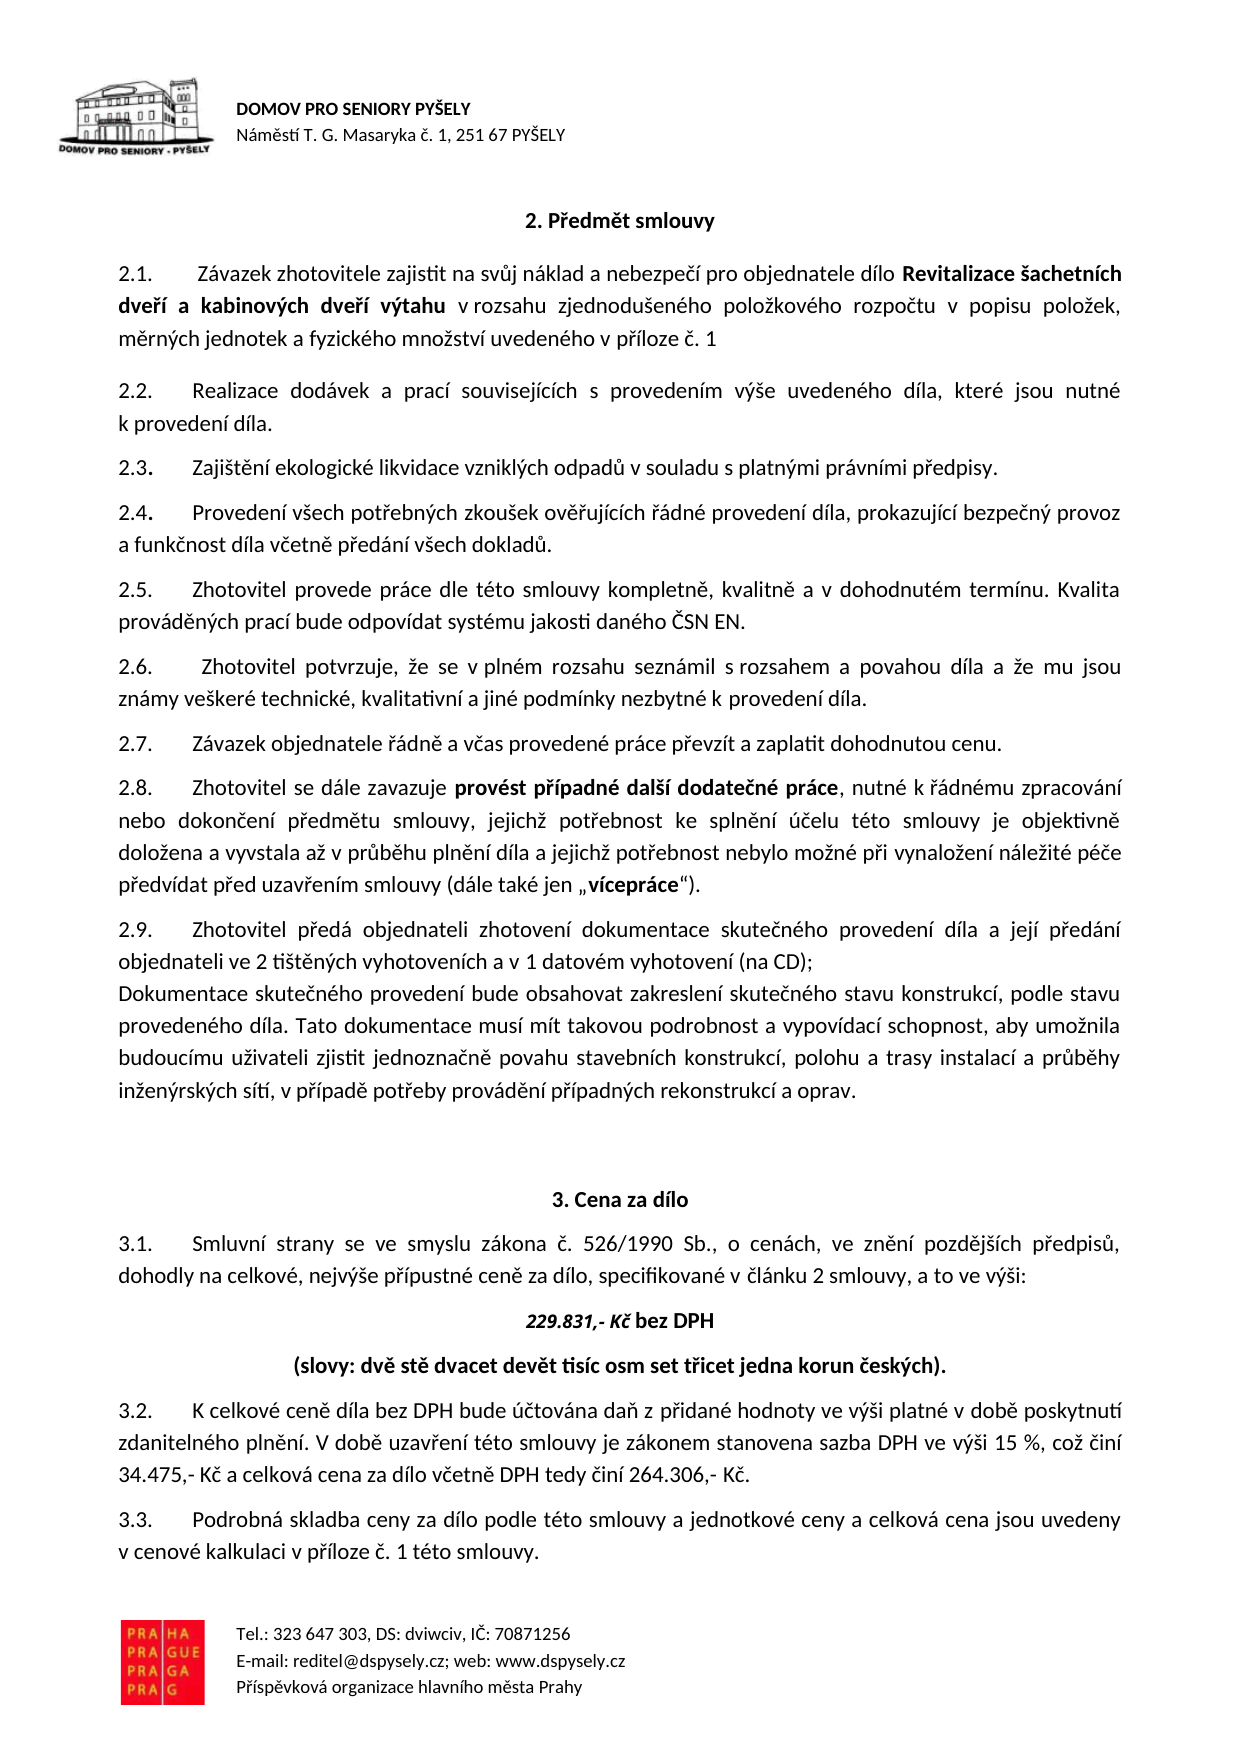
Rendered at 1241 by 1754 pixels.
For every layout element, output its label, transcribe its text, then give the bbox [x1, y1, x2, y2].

text 3.1. Smluvní strany se ve smyslu zákona č. 526/1990 Sb., o cenách, ve znění pozdějších předpisů, dohodly na celkové, nejvýše přípustné ceně za dílo, specifikované v článku 2 smlouvy, a to ve výši: [118, 1229, 1122, 1290]
text (slovy: dvě stě dvacet devět tisíc osm set třicet jedna korun českých). [118, 1351, 1122, 1379]
text 2.1. Závazek zhotovitele zajistit na svůj náklad a nebezpečí pro objednatele dílo Revitalizace šachetních dveří a kabinových dveří výtahu v rozsahu zjednodušeného položkového rozpočtu v popisu položek, měrných jednotek a fyzického množství uvedeného v příloze č. 1 [118, 259, 1122, 352]
text 3.2. K celkové ceně díla bez DPH bude účtována daň z přidané hodnoty ve výši platné v době poskytnutí zdanitelného plnění. V době uzavření této smlouvy je zákonem stanovena sazba DPH ve výši 15 %, což činí 34.475,- Kč a celková cena za dílo včetně DPH tedy činí 264.306,- Kč. [45, 1396, 1122, 1488]
text 2.9. Zhotovitel předá objednateli zhotovení dokumentace skutečného provedení díla a její předání objednateli ve 2 tištěných vyhotoveních a v 1 datovém vyhotovení (na CD); [118, 915, 1122, 975]
text Dokumentace skutečného provedení bude obsahovat zakreslení skutečného stavu konstrukcí, podle stavu provedeného díla. Tato dokumentace musí mít takovou podrobnost a vypovídací schopnost, aby umožnila budoucímu uživateli zjistit jednoznačně povahu stavebních konstrukcí, polohu a trasy instalací a průběhy inženýrských sítí, v případě potřeby provádění případných rekonstrukcí a oprav. [118, 979, 1122, 1104]
text 229.831,- Kč bez DPH [118, 1306, 1122, 1334]
text 2.7. Závazek objednatele řádně a včas provedené práce převzít a zaplatit dohodnutou cenu. [118, 729, 1122, 757]
text 3.3. Podrobná skladba ceny za dílo podle této smlouvy a jednotkové ceny a celková cena jsou uvedeny v cenové kalkulaci v příloze č. 1 této smlouvy. [118, 1505, 1122, 1565]
text 2.2. Realizace dodávek a prací souvisejících s provedením výše uvedeného díla, které jsou nutné k provedení díla. [118, 377, 1122, 437]
text 2.6. Zhotovitel potvrzuje, že se v plném rozsahu seznámil s rozsahem a povahou díla a že mu jsou známy veškeré technické, kvalitativní a jiné podmínky nezbytné k provedení díla. [118, 652, 1122, 712]
picture [56, 74, 217, 158]
text 2.8. Zhotovitel se dále zavazuje provést případné další dodatečné práce, nutné k řádnému zpracování nebo dokončení předmětu smlouvy, jejichž potřebnost ke splnění účelu této smlouvy je objektivně doložena a vyvstala až v průběhu plnění díla a jejichž potřebnost nebylo možné při vynaložení náležité péče předvídat před uzavřením smlouvy (dále také jen „vícepráce“). [118, 773, 1122, 898]
picture [120, 1620, 205, 1705]
text 2.4. Provedení všech potřebných zkoušek ověřujících řádné provedení díla, prokazující bezpečný provoz a funkčnost díla včetně předání všech dokladů. [118, 498, 1122, 558]
text 2.3. Zajištění ekologické likvidace vzniklých odpadů v souladu s platnými právními předpisy. [118, 453, 1122, 482]
text 2. Předmět smlouvy [118, 206, 1122, 234]
text 3. Cena za dílo [118, 1185, 1122, 1213]
text 2.5. Zhotovitel provede práce dle této smlouvy kompletně, kvalitně a v dohodnutém termínu. Kvalita prováděných prací bude odpovídat systému jakosti daného ČSN EN. [118, 575, 1122, 635]
